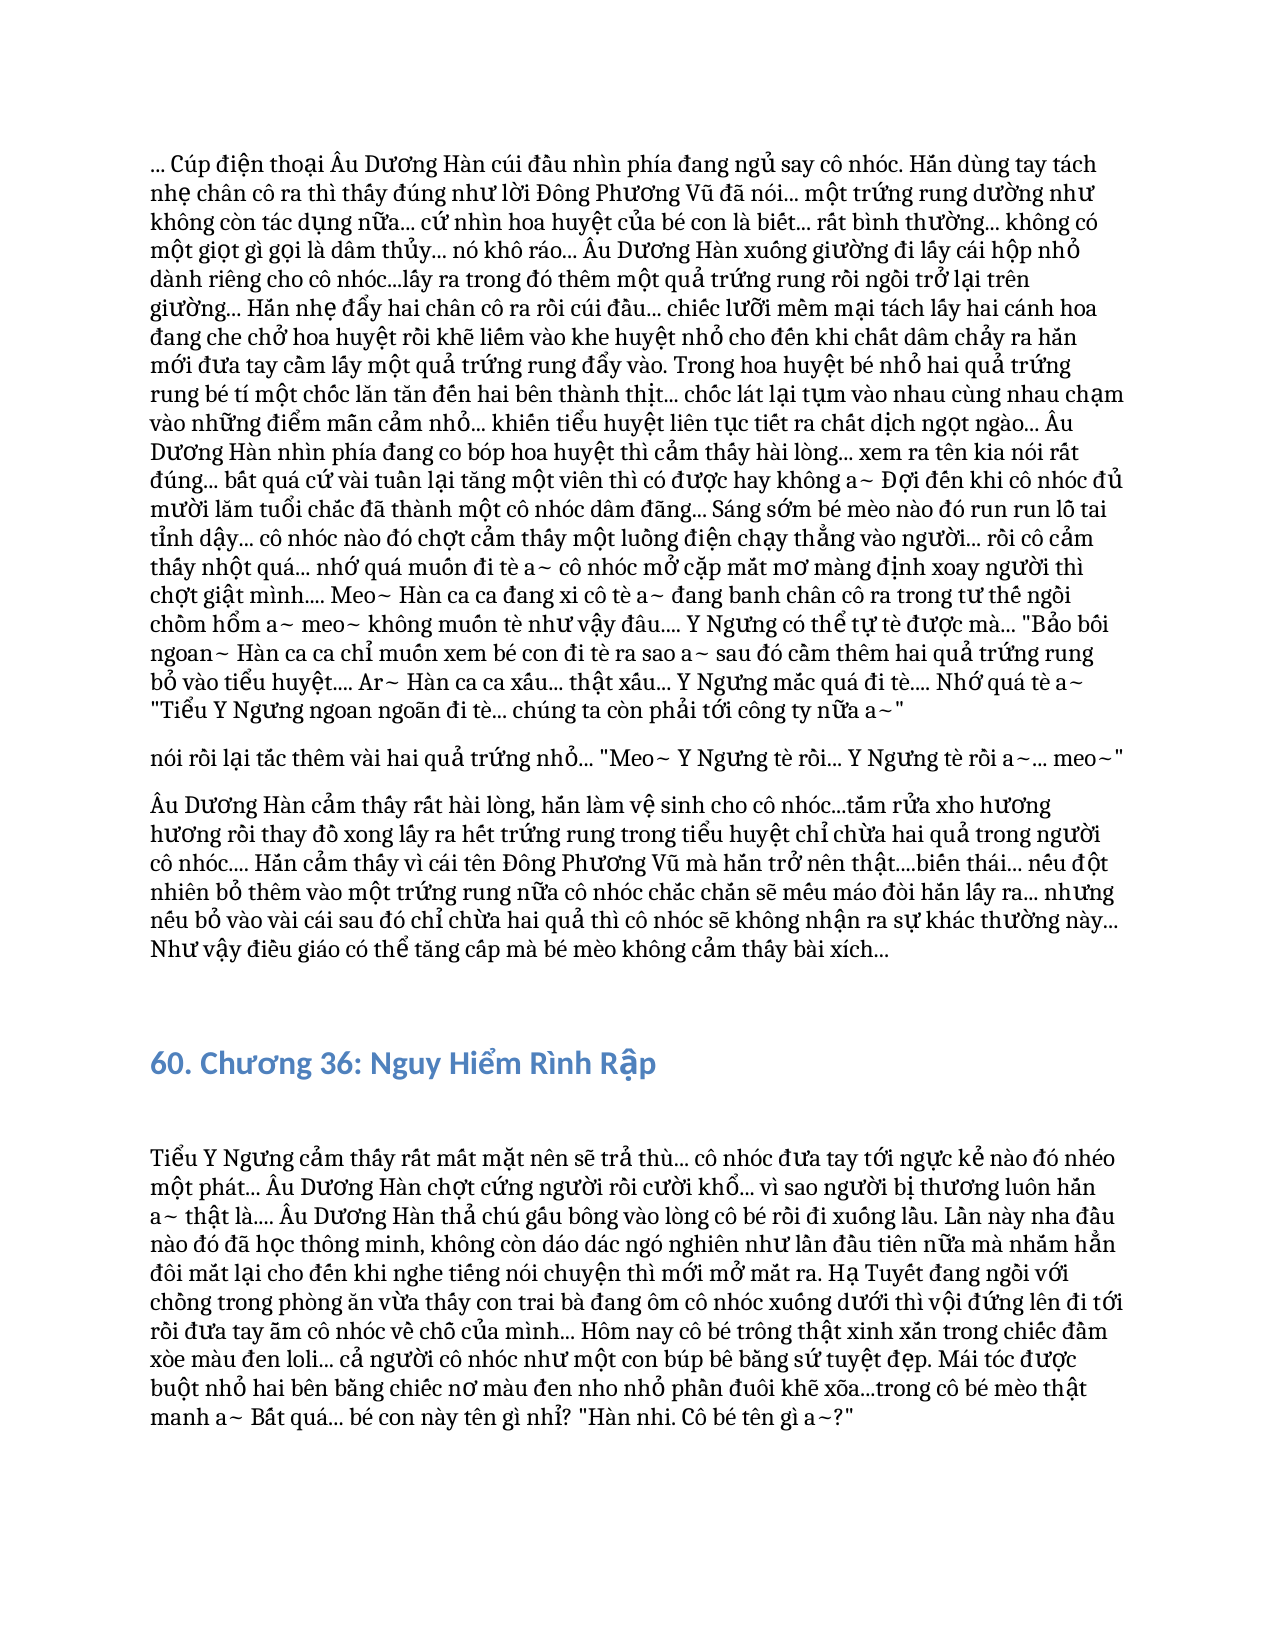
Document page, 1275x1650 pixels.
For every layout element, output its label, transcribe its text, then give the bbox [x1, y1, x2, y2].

subtitle 60. Chương 36: Nguy Hiểm Rình Rập [150, 1042, 1125, 1083]
text Âu Dương Hàn cảm thấy rất hài lòng, hắn làm vệ sinh cho cô nhóc...tắm rửa xho hương hương rồi thay đồ xong lấy ra hết trứng rung trong tiểu huyệt chỉ chừa hai quả trong người cô nhóc.... Hắn cảm thấy vì cái tên Đông Phương Vũ mà hắn trở nên thật....biến thái... nếu đột nhiên bỏ thêm vào một trứng rung nữa cô nhóc chắc chắn sẽ mếu máo đòi hắn lấy ra... nhưng nếu bỏ vào vài cái sau đó chỉ chừa hai quả thì cô nhóc sẽ không nhận ra sự khác thường này... Như vậy điều giáo có thể tăng cấp mà bé mèo không cảm thấy bài xích... [150, 791, 1125, 1021]
text nói rồi lại tắc thêm vài hai quả trứng nhỏ... "Meo~ Y Ngưng tè rồi... Y Ngưng tè rồi a~... meo~" [150, 744, 1125, 772]
text ... Cúp điện thoại Âu Dương Hàn cúi đầu nhìn phía đang ngủ say cô nhóc. Hắn dùng tay tách nhẹ chân cô ra thì thấy đúng như lời Đông Phương Vũ đã nói... một trứng rung dường như không còn tác dụng nữa... cứ nhìn hoa huyệt của bé con là biết... rất bình thường... không có một giọt gì gọi là dâm thủy... nó khô ráo... Âu Dương Hàn xuống giường đi lấy cái hộp nhỏ dành riêng cho cô nhóc...lấy ra trong đó thêm một quả trứng rung rồi ngồi trở lại trên giường... Hắn nhẹ đẩy hai chân cô ra rồi cúi đầu... chiếc lưỡi mềm mại tách lấy hai cánh hoa đang che chở hoa huyệt rồi khẽ liếm vào khe huyệt nhỏ cho đến khi chất dâm chảy ra hắn mới đưa tay cầm lấy một quả trứng rung đẩy vào. Trong hoa huyệt bé nhỏ hai quả trứng rung bé tí một chốc lăn tăn đến hai bên thành thịt... chốc lát lại tụm vào nhau cùng nhau chạm vào những điểm mẫn cảm nhỏ... khiến tiểu huyệt liên tục tiết ra chất dịch ngọt ngào... Âu Dương Hàn nhìn phía đang co bóp hoa huyệt thì cảm thấy hài lòng... xem ra tên kia nói rất đúng... bất quá cứ vài tuần lại tăng một viên thì có được hay không a~ Đợi đến khi cô nhóc đủ mười lăm tuổi chắc đã thành một cô nhóc dâm đãng... Sáng sớm bé mèo nào đó run run lỗ tai tỉnh dậy... cô nhóc nào đó chợt cảm thấy một luồng điện chạy thẳng vào người... rồi cô cảm thấy nhột quá... nhớ quá muốn đi tè a~ cô nhóc mở cặp mắt mơ màng định xoay người thì chợt giật mình.... Meo~ Hàn ca ca đang xi cô tè a~ đang banh chân cô ra trong tư thế ngồi chồm hổm a~ meo~ không muốn tè như vậy đâu.... Y Ngưng có thể tự tè được mà... "Bảo bối ngoan~ Hàn ca ca chỉ muốn xem bé con đi tè ra sao a~ sau đó cầm thêm hai quả trứng rung bỏ vào tiểu huyệt.... Ar~ Hàn ca ca xấu... thật xấu... Y Ngưng mắc quá đi tè.... Nhớ quá tè a~ "Tiểu Y Ngưng ngoan ngoãn đi tè... chúng ta còn phải tới công ty nữa a~" [150, 150, 1125, 725]
text Tiểu Y Ngưng cảm thấy rất mất mặt nên sẽ trả thù... cô nhóc đưa tay tới ngực kẻ nào đó nhéo một phát... Âu Dương Hàn chợt cứng người rồi cười khổ... vì sao người bị thương luôn hắn a~ thật là.... Âu Dương Hàn thả chú gấu bông vào lòng cô bé rồi đi xuống lầu. Lần này nha đầu nào đó đã học thông minh, không còn dáo dác ngó nghiên như lần đầu tiên nữa mà nhắm hẳn đôi mắt lại cho đến khi nghe tiếng nói chuyện thì mới mở mắt ra. Hạ Tuyết đang ngồi với chồng trong phòng ăn vừa thấy con trai bà đang ôm cô nhóc xuống dưới thì vội đứng lên đi tới rồi đưa tay ẵm cô nhóc về chỗ của mình... Hôm nay cô bé trông thật xinh xắn trong chiếc đầm xòe màu đen loli... cả người cô nhóc như một con búp bê bằng sứ tuyệt đẹp. Mái tóc được buột nhỏ hai bên bằng chiếc nơ màu đen nho nhỏ phần đuôi khẽ xõa...trong cô bé mèo thật manh a~ Bất quá... bé con này tên gì nhỉ? "Hàn nhi. Cô bé tên gì a~?" [150, 1087, 1125, 1432]
